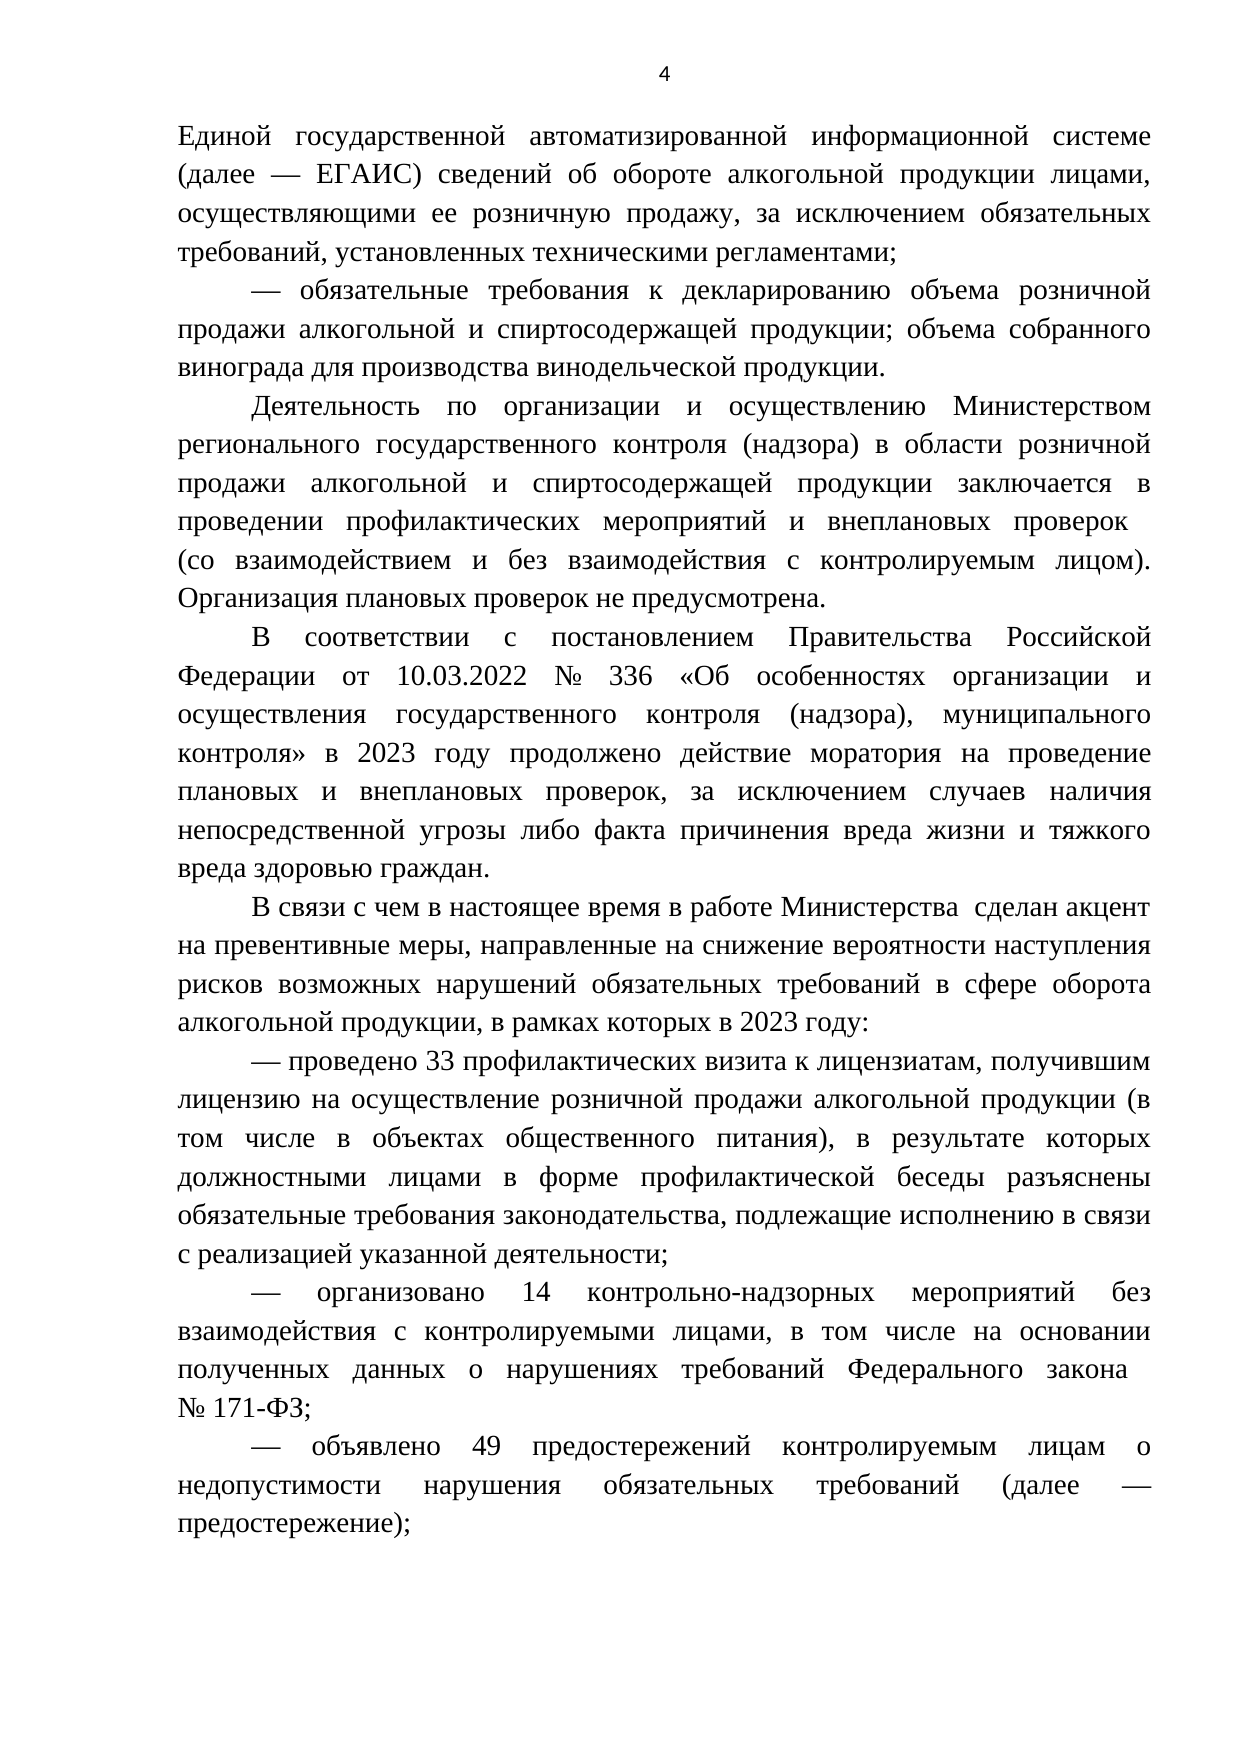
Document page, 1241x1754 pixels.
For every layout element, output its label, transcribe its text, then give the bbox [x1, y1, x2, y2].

text — организовано 14 контрольно-надзорных мероприятий без взаимодействия с контролируемыми лицами, в том числе на основании полученных данных о нарушениях требований Федерального закона № 171-ФЗ; [177, 1274, 1152, 1423]
text — объявлено 49 предостережений контролируемым лицам о недопустимости нарушения обязательных требований (далее — предостережение); [177, 1428, 1152, 1539]
text — обязательные требования к декларированию объема розничной продажи алкогольной и спиртосодержащей продукции; объема собранного винограда для производства винодельческой продукции. [177, 272, 1152, 383]
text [177, 118, 1152, 267]
text В связи с чем в настоящее время в работе Министерства сделан акцент на превентивные меры, направленные на снижение вероятности наступления рисков возможных нарушений обязательных требований в сфере оборота алкогольной продукции, в рамках которых в 2023 году: [177, 889, 1152, 1038]
text В соответствии с постановлением Правительства Российской Федерации от 10.03.2022 № 336 «Об особенностях организации и осуществления государственного контроля (надзора), муниципального контроля» в 2023 году продолжено действие моратория на проведение плановых и внеплановых проверок, за исключением случаев наличия непосредственной угрозы либо факта причинения вреда жизни и тяжкого вреда здоровью граждан. [177, 619, 1152, 658]
text Деятельность по организации и осуществлению Министерством регионального государственного контроля (надзора) в области розничной продажи алкогольной и спиртосодержащей продукции заключается в проведении профилактических мероприятий и внеплановых проверок (со взаимодействием и без взаимодействия с контролируемым лицом). Организация плановых проверок не предусмотрена. [177, 388, 1152, 614]
text В соответствии с постановлением Правительства Российской Федерации от 10.03.2022 № 336 «Об особенностях организации и осуществления государственного контроля (надзора), муниципального контроля» в 2023 году продолжено действие моратория на проведение плановых и внеплановых проверок, за исключением случаев наличия непосредственной угрозы либо факта причинения вреда жизни и тяжкого вреда здоровью граждан. [177, 730, 1152, 884]
text — проведено 33 профилактических визита к лицензиатам, получившим лицензию на осуществление розничной продажи алкогольной продукции (в том числе в объектах общественного питания), в результате которых должностными лицами в форме профилактической беседы разъяснены обязательные требования законодательства, подлежащие исполнению в связи с реализацией указанной деятельности; [177, 1043, 1152, 1269]
